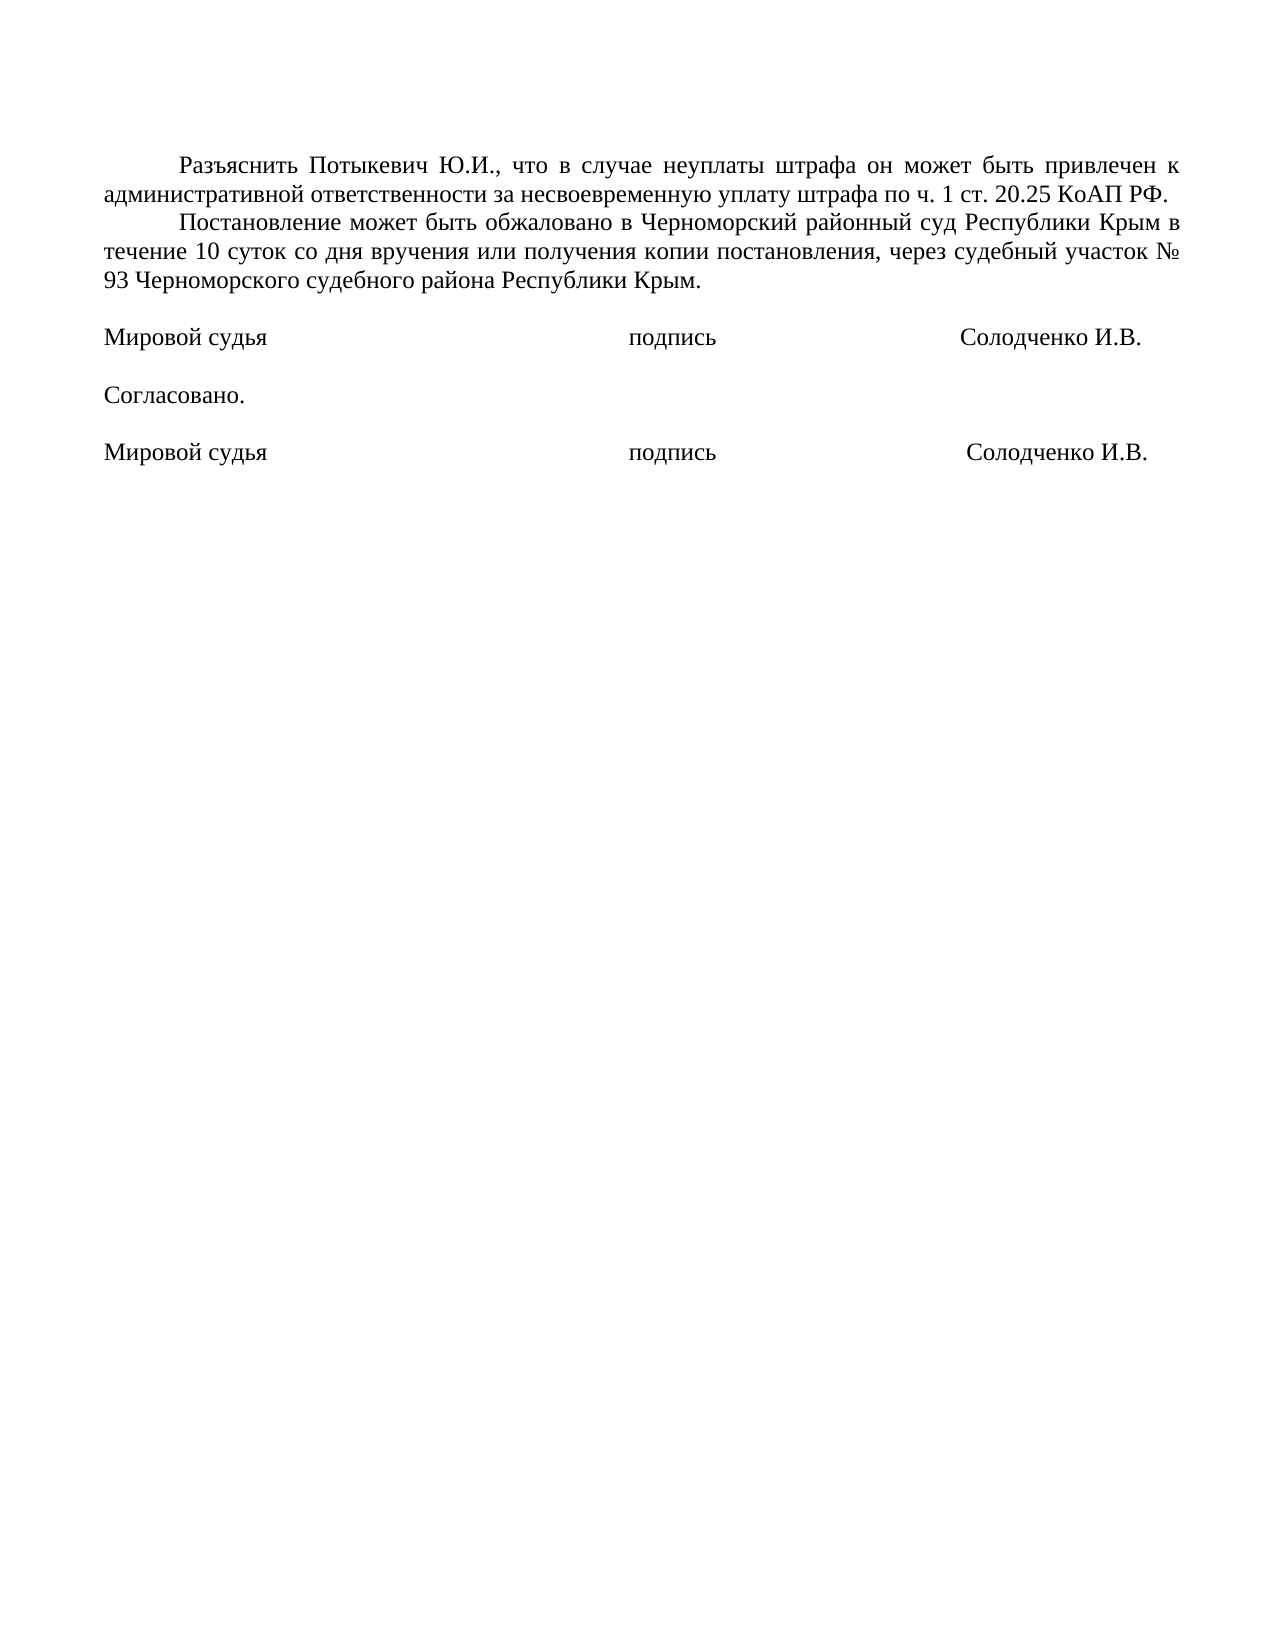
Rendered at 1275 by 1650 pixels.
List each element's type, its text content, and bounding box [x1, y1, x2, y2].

text Мировой судья подпись Солодченко И.В. [103, 322, 1181, 351]
text Постановление может быть обжаловано в Черноморский районный суд Республики Крым в течение 10 суток со дня вручения или получения копии постановления, через судебный участок № 93 Черноморского судебного района Республики Крым. [103, 207, 1181, 294]
text Согласовано. [103, 380, 1181, 409]
text Мировой судья подпись Солодченко И.В. [103, 437, 1181, 466]
text Разъяснить Потыкевич Ю.И., что в случае неуплаты штрафа он может быть привлечен к административной ответственности за несвоевременную уплату штрафа по ч. 1 ст. 20.25 КоАП РФ. [103, 150, 1181, 207]
